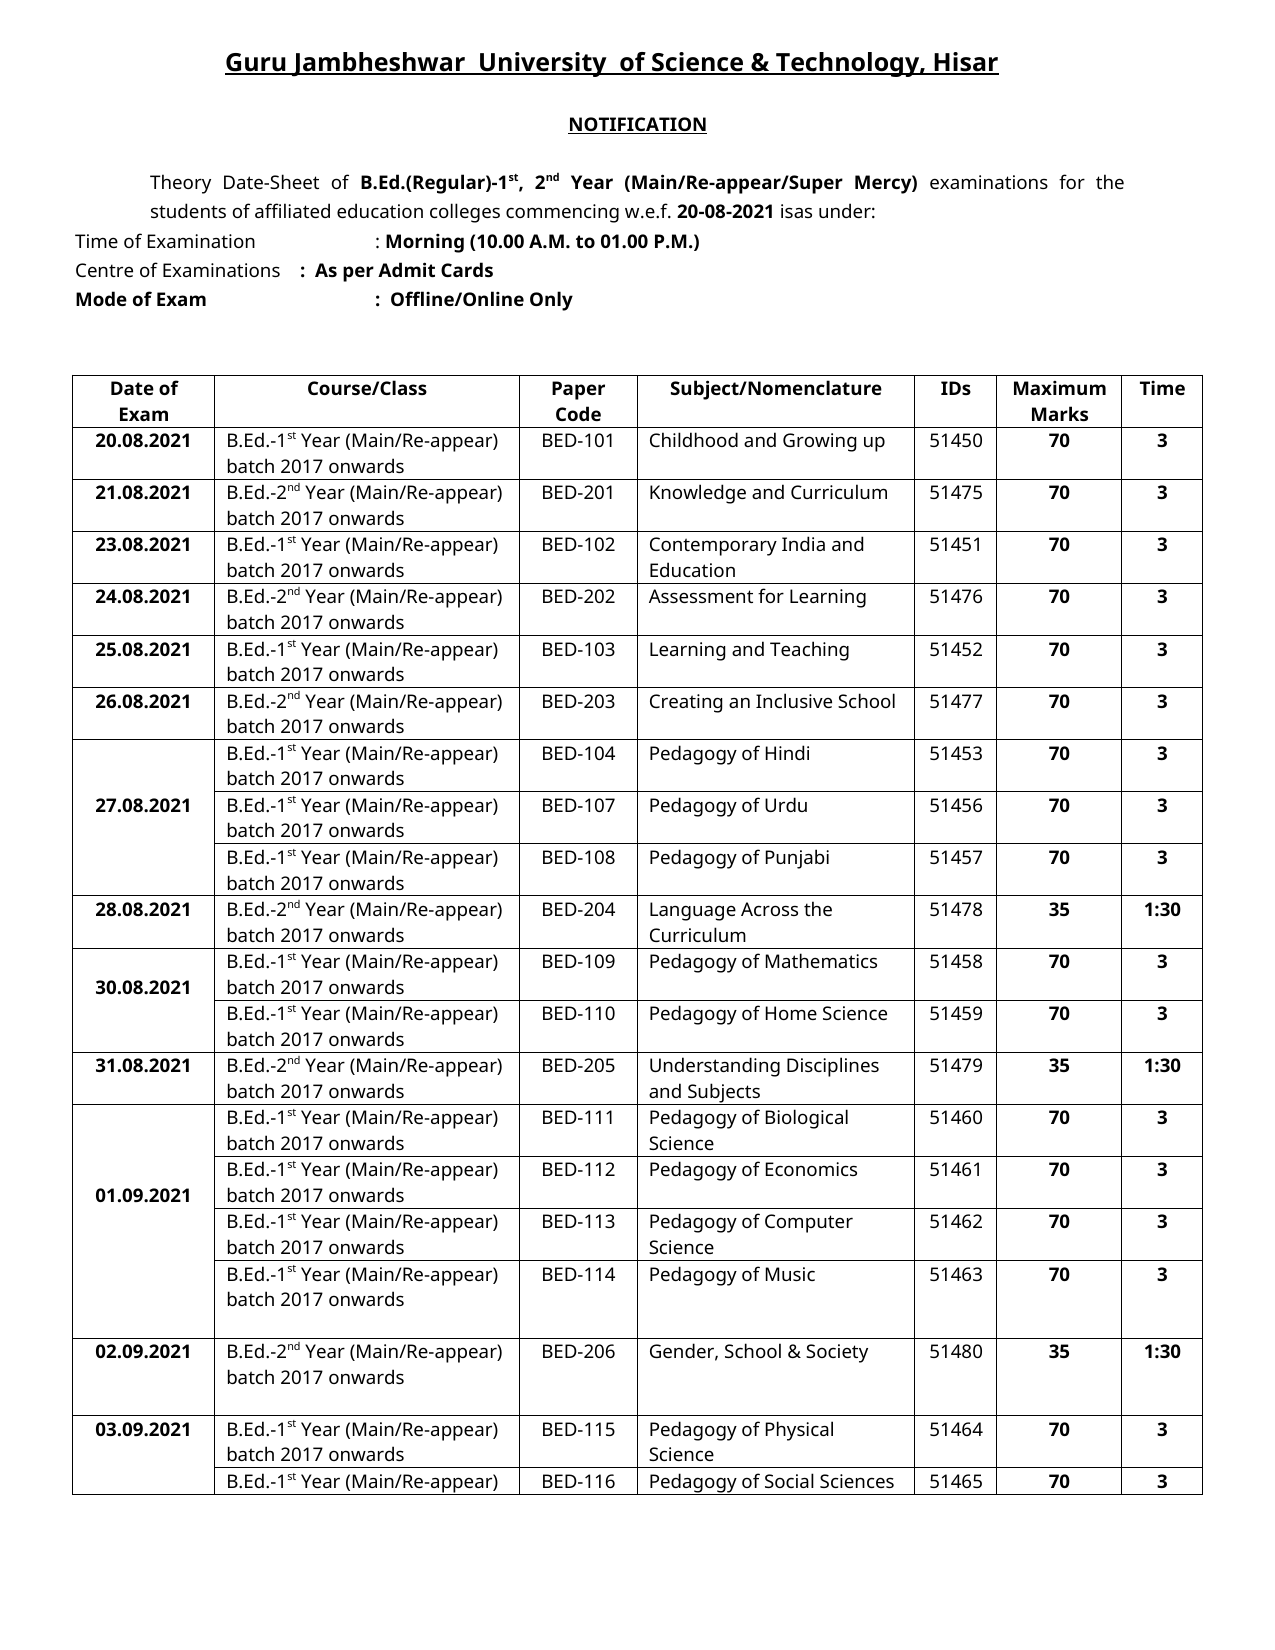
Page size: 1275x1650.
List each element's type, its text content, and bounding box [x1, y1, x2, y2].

table_cell 3 [1122, 1468, 1202, 1494]
table_cell 70 [997, 1416, 1121, 1467]
table_cell B.Ed.-1st Year (Main/Re-appear) batch 2017 onwards [215, 792, 519, 843]
table_cell 21.08.2021 [73, 480, 214, 531]
table_cell 70 [997, 1157, 1121, 1208]
table_cell 70 [997, 792, 1121, 843]
table_cell Pedagogy of Home Science [638, 1001, 914, 1052]
text NOTIFICATION [150, 111, 1125, 137]
table_cell B.Ed.-1st Year (Main/Re-appear) batch 2017 onwards [215, 1001, 519, 1052]
table_cell 3 [1122, 480, 1202, 531]
table_header Maximum Marks [997, 376, 1121, 427]
table_cell BED-114 [520, 1261, 637, 1337]
table_cell 1:30 [1122, 1339, 1202, 1415]
table_cell Gender, School & Society [638, 1339, 914, 1415]
table_cell B.Ed.-1st Year (Main/Re-appear) batch 2017 onwards [215, 1261, 519, 1337]
table_cell B.Ed.-1st Year (Main/Re-appear) batch 2017 onwards [215, 1209, 519, 1260]
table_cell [215, 1468, 519, 1494]
table_cell Understanding Disciplines and Subjects [638, 1053, 914, 1104]
table_cell 70 [997, 532, 1121, 583]
table_cell 25.08.2021 [73, 636, 214, 687]
table_cell 70 [997, 688, 1121, 739]
table_cell Knowledge and Curriculum [638, 480, 914, 531]
table_cell 24.08.2021 [73, 584, 214, 635]
table_cell BED-102 [520, 532, 637, 583]
table_cell 51475 [915, 480, 996, 531]
table_header Time [1122, 376, 1202, 427]
table_cell 70 [997, 1261, 1121, 1337]
table_cell BED-101 [520, 428, 637, 479]
table_cell 27.08.2021 [73, 740, 214, 895]
table_cell 23.08.2021 [73, 532, 214, 583]
table_cell BED-116 [520, 1468, 637, 1494]
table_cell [638, 1468, 914, 1494]
table_cell Assessment for Learning [638, 584, 914, 635]
text Mode of Exam : Offline/Online Only [75, 287, 1275, 312]
table_cell B.Ed.-1st Year (Main/Re-appear) batch 2017 onwards [215, 844, 519, 895]
table_cell 3 [1122, 636, 1202, 687]
table_cell 3 [1122, 1001, 1202, 1052]
table_cell B.Ed.-1st Year (Main/Re-appear) batch 2017 onwards [215, 428, 519, 479]
table_cell B.Ed.-1st Year (Main/Re-appear) batch 2017 onwards [215, 1105, 519, 1156]
table_cell 51465 [915, 1468, 996, 1494]
table_cell Childhood and Growing up [638, 428, 914, 479]
table_cell BED-202 [520, 584, 637, 635]
table_cell BED-103 [520, 636, 637, 687]
table_cell 51451 [915, 532, 996, 583]
table_cell 3 [1122, 1157, 1202, 1208]
table_cell BED-109 [520, 949, 637, 999]
table_cell BED-201 [520, 480, 637, 531]
table_cell BED-110 [520, 1001, 637, 1052]
table_cell Pedagogy of Physical Science [638, 1416, 914, 1467]
table_cell 70 [997, 636, 1121, 687]
table_cell 31.08.2021 [73, 1053, 214, 1104]
table_cell BED-204 [520, 896, 637, 947]
table_cell B.Ed.-1st Year (Main/Re-appear) batch 2017 onwards [215, 949, 519, 999]
table_cell B.Ed.-2nd Year (Main/Re-appear) batch 2017 onwards [215, 1339, 519, 1415]
table_cell Pedagogy of Economics [638, 1157, 914, 1208]
table_cell 70 [997, 949, 1121, 999]
text Centre of Examinations : As per Admit Cards [75, 257, 1275, 283]
table_cell 3 [1122, 584, 1202, 635]
table_cell 3 [1122, 1105, 1202, 1156]
table_cell B.Ed.-2nd Year (Main/Re-appear) batch 2017 onwards [215, 584, 519, 635]
text Time of Examination : Morning (10.00 A.M. to 01.00 P.M.) [75, 228, 1125, 254]
table_cell 51476 [915, 584, 996, 635]
table_cell 70 [997, 1209, 1121, 1260]
table_cell 51458 [915, 949, 996, 999]
table_cell 3 [1122, 844, 1202, 895]
table_cell 3 [1122, 1416, 1202, 1467]
table_cell 51461 [915, 1157, 996, 1208]
table_cell 70 [997, 844, 1121, 895]
table_cell 51478 [915, 896, 996, 947]
table_cell 51462 [915, 1209, 996, 1260]
table_cell Pedagogy of Punjabi [638, 844, 914, 895]
table_cell Creating an Inclusive School [638, 688, 914, 739]
table_cell Pedagogy of Hindi [638, 740, 914, 791]
table_cell 70 [997, 480, 1121, 531]
table_cell B.Ed.-2nd Year (Main/Re-appear) batch 2017 onwards [215, 1053, 519, 1104]
table_cell 51464 [915, 1416, 996, 1467]
table_cell 3 [1122, 949, 1202, 999]
table_cell Pedagogy of Mathematics [638, 949, 914, 999]
table_cell Pedagogy of Biological Science [638, 1105, 914, 1156]
table_cell 70 [997, 428, 1121, 479]
table_cell B.Ed.-1st Year (Main/Re-appear) batch 2017 onwards [215, 1157, 519, 1208]
table_cell 51453 [915, 740, 996, 791]
table_cell B.Ed.-2nd Year (Main/Re-appear) batch 2017 onwards [215, 688, 519, 739]
table_cell 70 [997, 1468, 1121, 1494]
table_header Paper Code [520, 376, 637, 427]
table_cell 28.08.2021 [73, 896, 214, 947]
table_cell 51456 [915, 792, 996, 843]
table_header Subject/Nomenclature [638, 376, 914, 427]
table_cell 3 [1122, 792, 1202, 843]
table_cell 35 [997, 896, 1121, 947]
table_cell 51463 [915, 1261, 996, 1337]
table_cell 3 [1122, 688, 1202, 739]
table_cell 02.09.2021 [73, 1339, 214, 1415]
table_cell 51479 [915, 1053, 996, 1104]
table_cell Pedagogy of Urdu [638, 792, 914, 843]
table_cell 70 [997, 740, 1121, 791]
table_header Date of Exam [73, 376, 214, 427]
table_cell Pedagogy of Music [638, 1261, 914, 1337]
table_header IDs [915, 376, 996, 427]
table_cell 51460 [915, 1105, 996, 1156]
table_cell BED-113 [520, 1209, 637, 1260]
table_cell 26.08.2021 [73, 688, 214, 739]
table_cell 30.08.2021 [73, 949, 214, 1052]
table_cell 3 [1122, 428, 1202, 479]
table_cell BED-107 [520, 792, 637, 843]
table_cell 51452 [915, 636, 996, 687]
table_cell 70 [997, 1001, 1121, 1052]
table_cell 3 [1122, 1261, 1202, 1337]
table_cell BED-108 [520, 844, 637, 895]
table_header Course/Class [215, 376, 519, 427]
table_cell B.Ed.-1st Year (Main/Re-appear) batch 2017 onwards [215, 532, 519, 583]
table_cell 3 [1122, 740, 1202, 791]
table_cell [215, 1416, 519, 1467]
table_cell 3 [1122, 1209, 1202, 1260]
table_cell Learning and Teaching [638, 636, 914, 687]
table_cell Pedagogy of Computer Science [638, 1209, 914, 1260]
table_cell 1:30 [1122, 896, 1202, 947]
table_cell B.Ed.-2nd Year (Main/Re-appear) batch 2017 onwards [215, 480, 519, 531]
table_cell BED-104 [520, 740, 637, 791]
table_cell 70 [997, 1105, 1121, 1156]
subtitle Guru Jambheshwar University of Science & Technology, Hisar [150, 44, 1200, 78]
table_cell BED-115 [520, 1416, 637, 1467]
table_cell Contemporary India and Education [638, 532, 914, 583]
table_cell BED-111 [520, 1105, 637, 1156]
table_cell BED-203 [520, 688, 637, 739]
table_cell B.Ed.-2nd Year (Main/Re-appear) batch 2017 onwards [215, 896, 519, 947]
table_cell 35 [997, 1339, 1121, 1415]
table_cell Language Across the Curriculum [638, 896, 914, 947]
table_cell 03.09.2021 [73, 1416, 214, 1494]
table_cell BED-206 [520, 1339, 637, 1415]
text Theory Date-Sheet of B.Ed.(Regular)-1st, 2nd Year (Main/Re-appear/Super Mercy) examinations for the students of affiliated education colleges commencing w.e.f. 20-08-2021 isas under: [150, 169, 1125, 224]
table_cell B.Ed.-1st Year (Main/Re-appear) batch 2017 onwards [215, 636, 519, 687]
table_cell BED-112 [520, 1157, 637, 1208]
table_cell 20.08.2021 [73, 428, 214, 479]
table_cell 70 [997, 584, 1121, 635]
table_cell B.Ed.-1st Year (Main/Re-appear) batch 2017 onwards [215, 740, 519, 791]
table_cell 35 [997, 1053, 1121, 1104]
table_cell 3 [1122, 532, 1202, 583]
table_cell BED-205 [520, 1053, 637, 1104]
table_cell 51480 [915, 1339, 996, 1415]
table_cell 51477 [915, 688, 996, 739]
table_cell 51450 [915, 428, 996, 479]
table_cell 1:30 [1122, 1053, 1202, 1104]
table_cell 51459 [915, 1001, 996, 1052]
table_cell 51457 [915, 844, 996, 895]
table_cell 01.09.2021 [73, 1105, 214, 1337]
